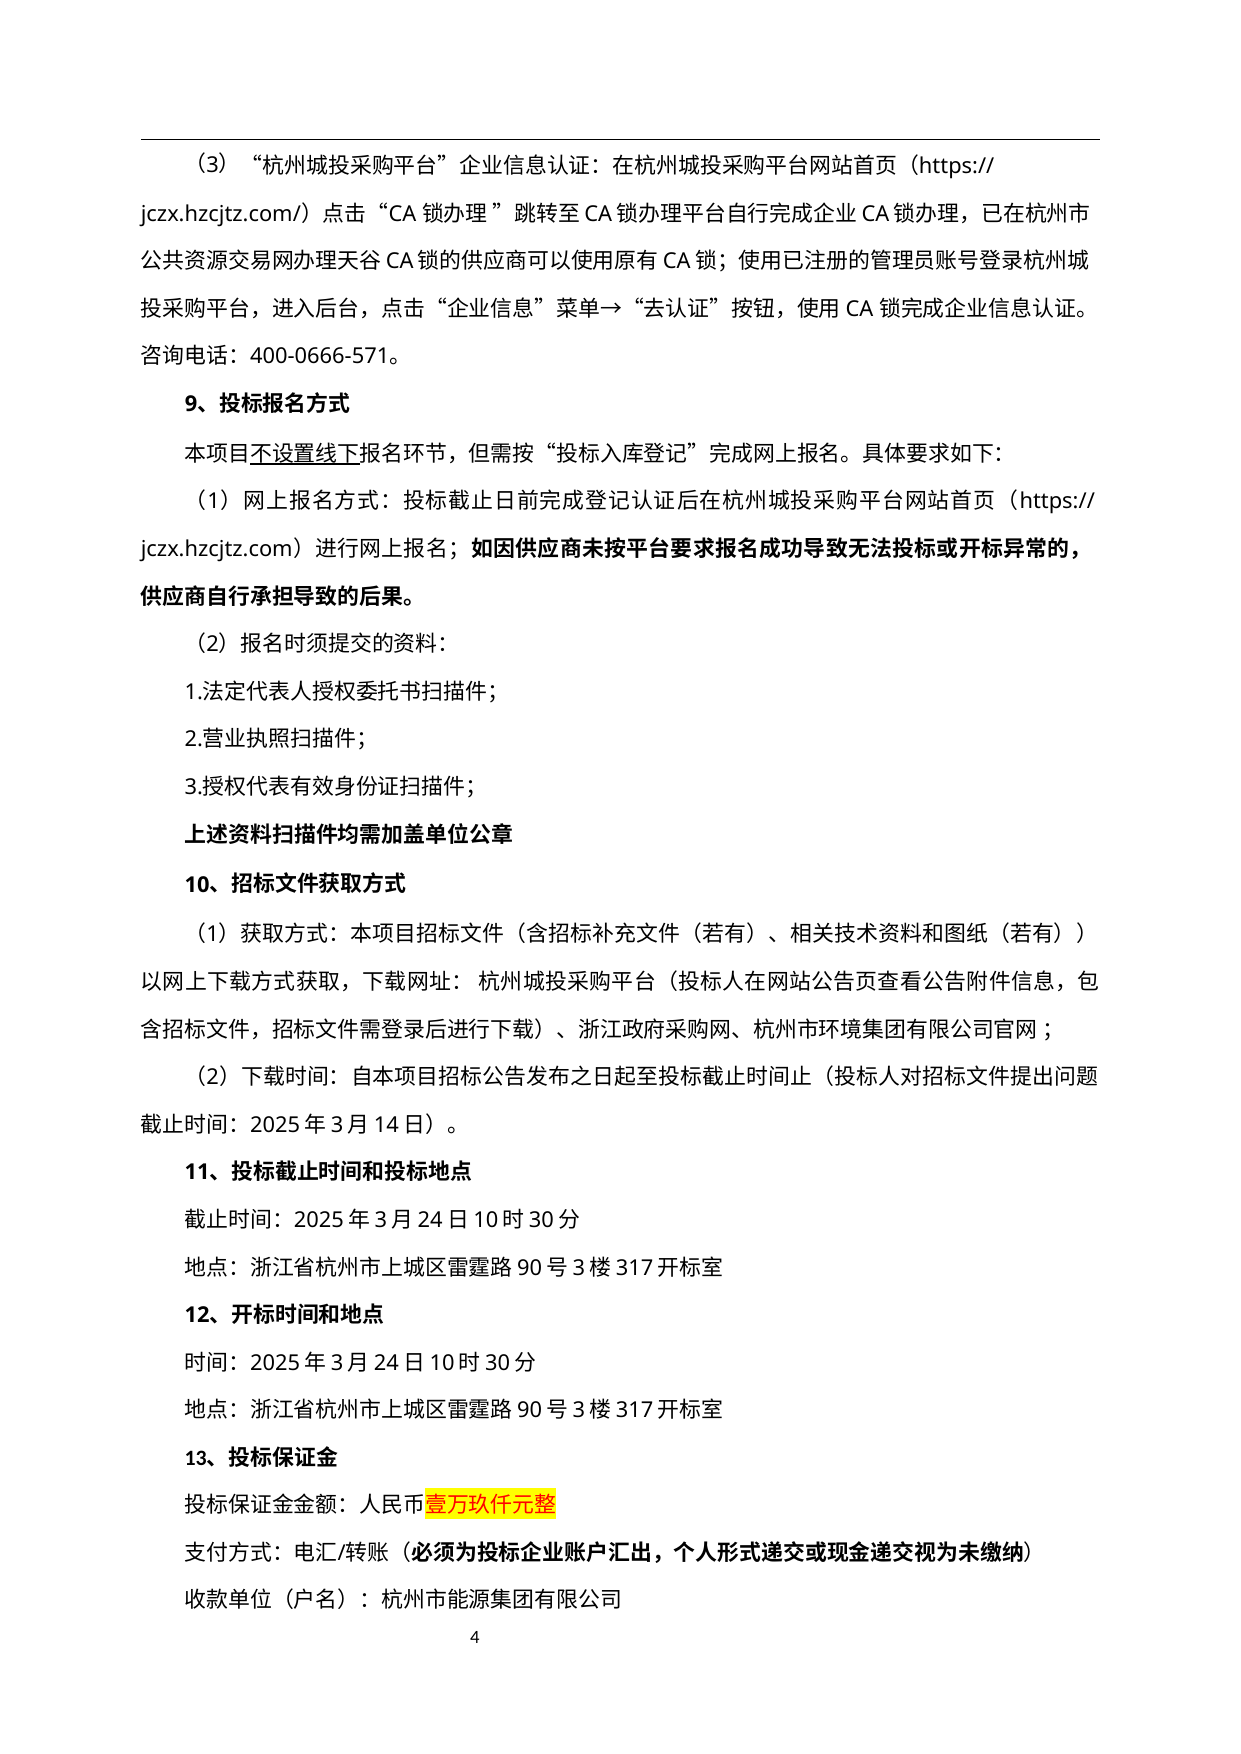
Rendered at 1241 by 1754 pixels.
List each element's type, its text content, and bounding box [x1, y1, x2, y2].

text 12、开标时间和地点 [184, 1297, 1100, 1329]
text 地点：浙江省杭州市上城区雷霆路90号3楼317开标室 [184, 1249, 1100, 1281]
text 上述资料扫描件均需加盖单位公章 [141, 817, 1094, 850]
text 10、招标文件获取方式 [184, 866, 1100, 900]
text 1.法定代表人授权委托书扫描件； [141, 674, 1094, 706]
text 2.营业执照扫描件； [141, 721, 1094, 753]
list 支付方式：电汇/转账（必须为投标企业账户汇出，个人形式递交或现金递交视为未缴纳） [184, 1535, 1100, 1567]
text （2）报名时须提交的资料： [141, 626, 1094, 658]
text 地点：浙江省杭州市上城区雷霆路90号3楼317开标室 [184, 1392, 1100, 1424]
list 13、投标保证金 [184, 1440, 1100, 1472]
list 获取方式：本项目招标文件（含招标补充文件（若有）、相关技术资料和图纸（若有））以网上下载方式获取，下载网址： 杭州城投采购平台（投标人在网站公告页查看公告附件信息，包含招标文件，招标文件需登录后进行下载）、浙江政府采购网、杭州市环境集团有限公司官网 ； [141, 916, 1100, 1043]
text 9、投标报名方式 [141, 386, 1100, 419]
list 时间：2025年3月24日10时30分 [184, 1345, 1100, 1376]
text 3.授权代表有效身份证扫描件； [141, 769, 1094, 801]
text （1）网上报名方式：投标截止日前完成登记认证后在杭州城投采购平台网站首页（https://jczx.hzcjtz.com）进行网上报名；如因供应商未按平台要求报名成功导致无法投标或开标异常的，供应商自行承担导致的后果。 [141, 483, 1095, 610]
list 收款单位（户名）：杭州市能源集团有限公司 [184, 1582, 1100, 1614]
text （3）“杭州城投采购平台”企业信息认证：在杭州城投采购平台网站首页（https://jczx.hzcjtz.com/）点击“CA 锁办理 ”跳转至CA锁办理平台自行完成企业CA锁办理，已在杭州市公共资源交易网办理天谷CA锁的供应商可以使用原有CA锁；使用已注册的管理员账号登录杭州城投采购平台，进入后台，点击“企业信息”菜单→“去认证”按钮，使用 CA 锁完成企业信息认证。咨询电话：400-0666-571。 [141, 146, 1100, 370]
list 投标保证金金额：人民币壹万玖仟元整 [184, 1487, 1100, 1519]
list 截止时间：2025年3月24日10时30分 [184, 1202, 1100, 1234]
text 本项目不设置线下报名环节，但需按“投标入库登记”完成网上报名。具体要求如下： [141, 436, 1100, 468]
text 11、投标截止时间和投标地点 [141, 1154, 1100, 1186]
text （2）下载时间：自本项目招标公告发布之日起至投标截止时间止（投标人对招标文件提出问题截止时间：2025年3月14日）。 [141, 1059, 1100, 1138]
